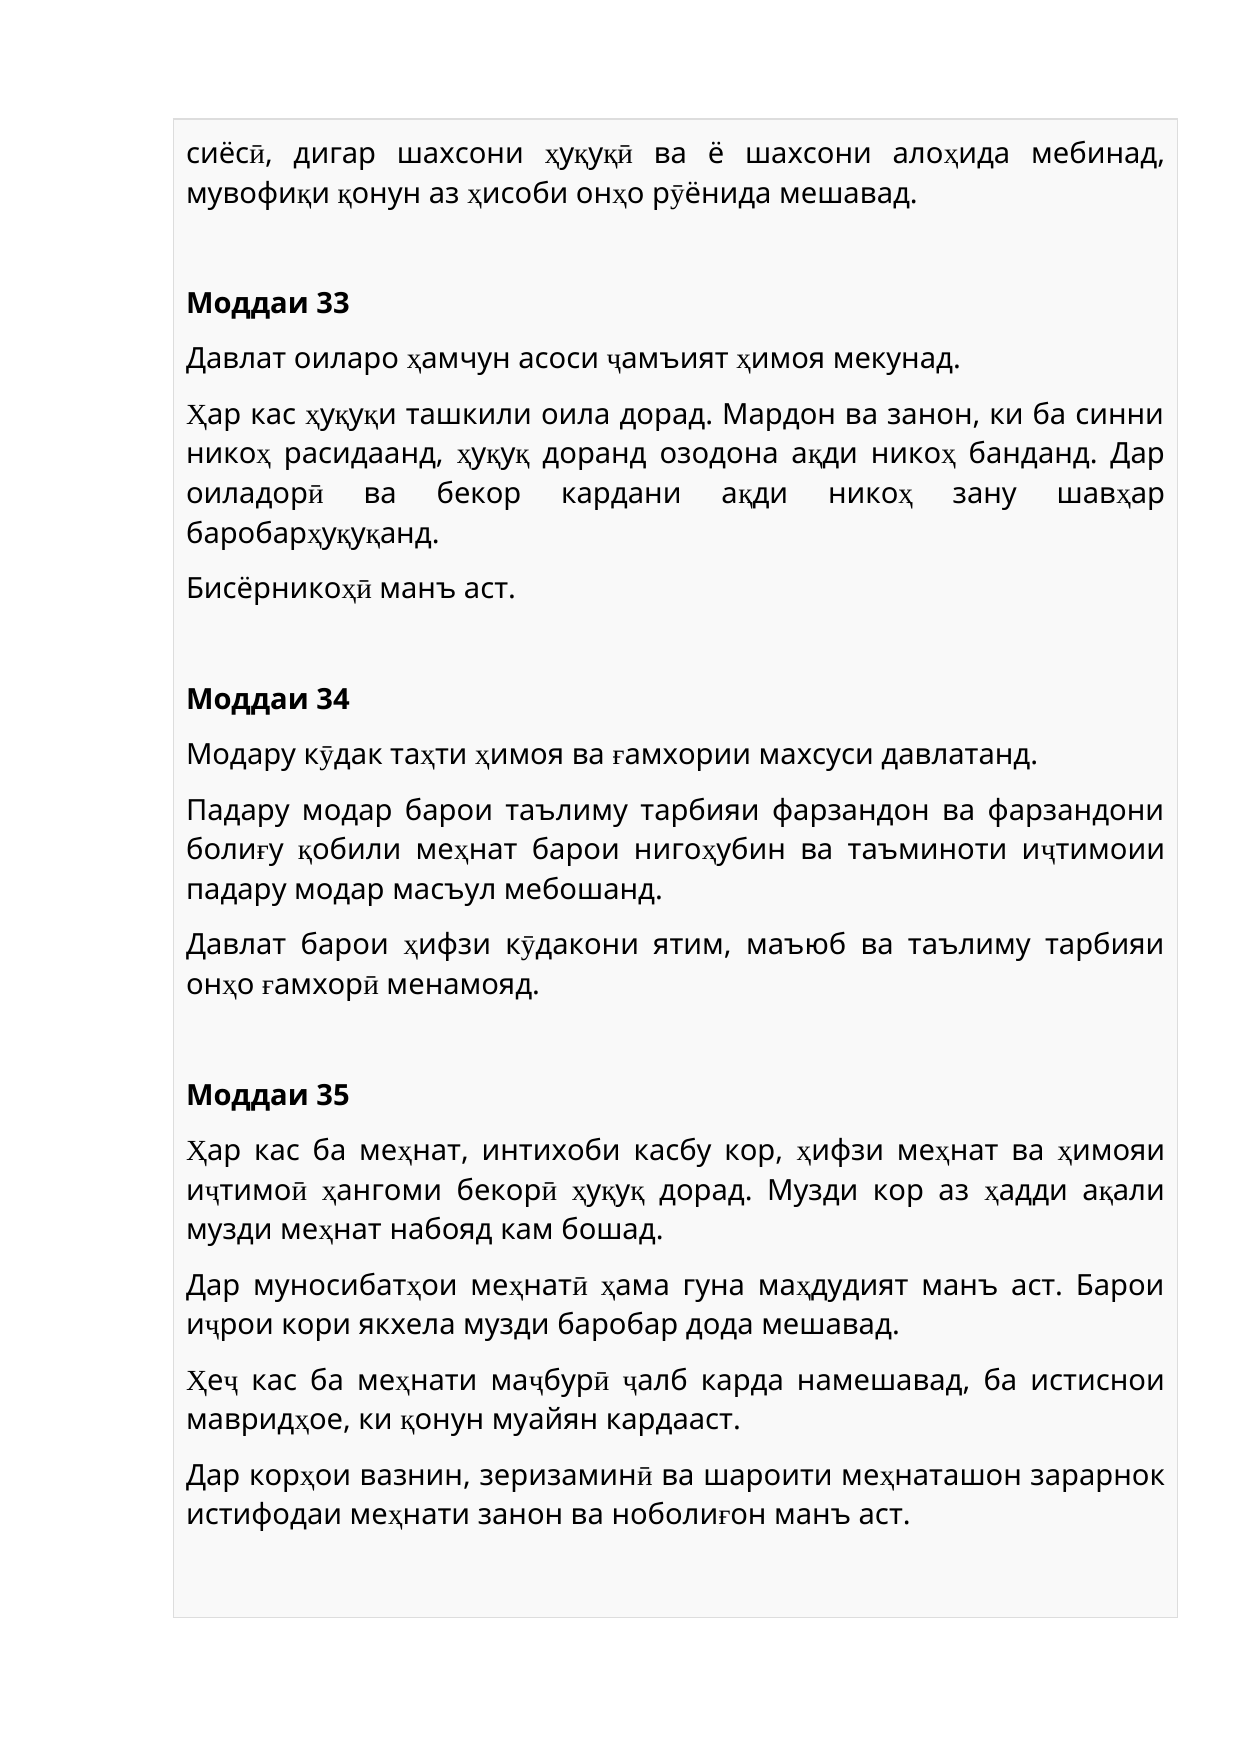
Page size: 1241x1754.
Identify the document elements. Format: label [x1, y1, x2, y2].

table_header [174, 120, 1177, 1617]
